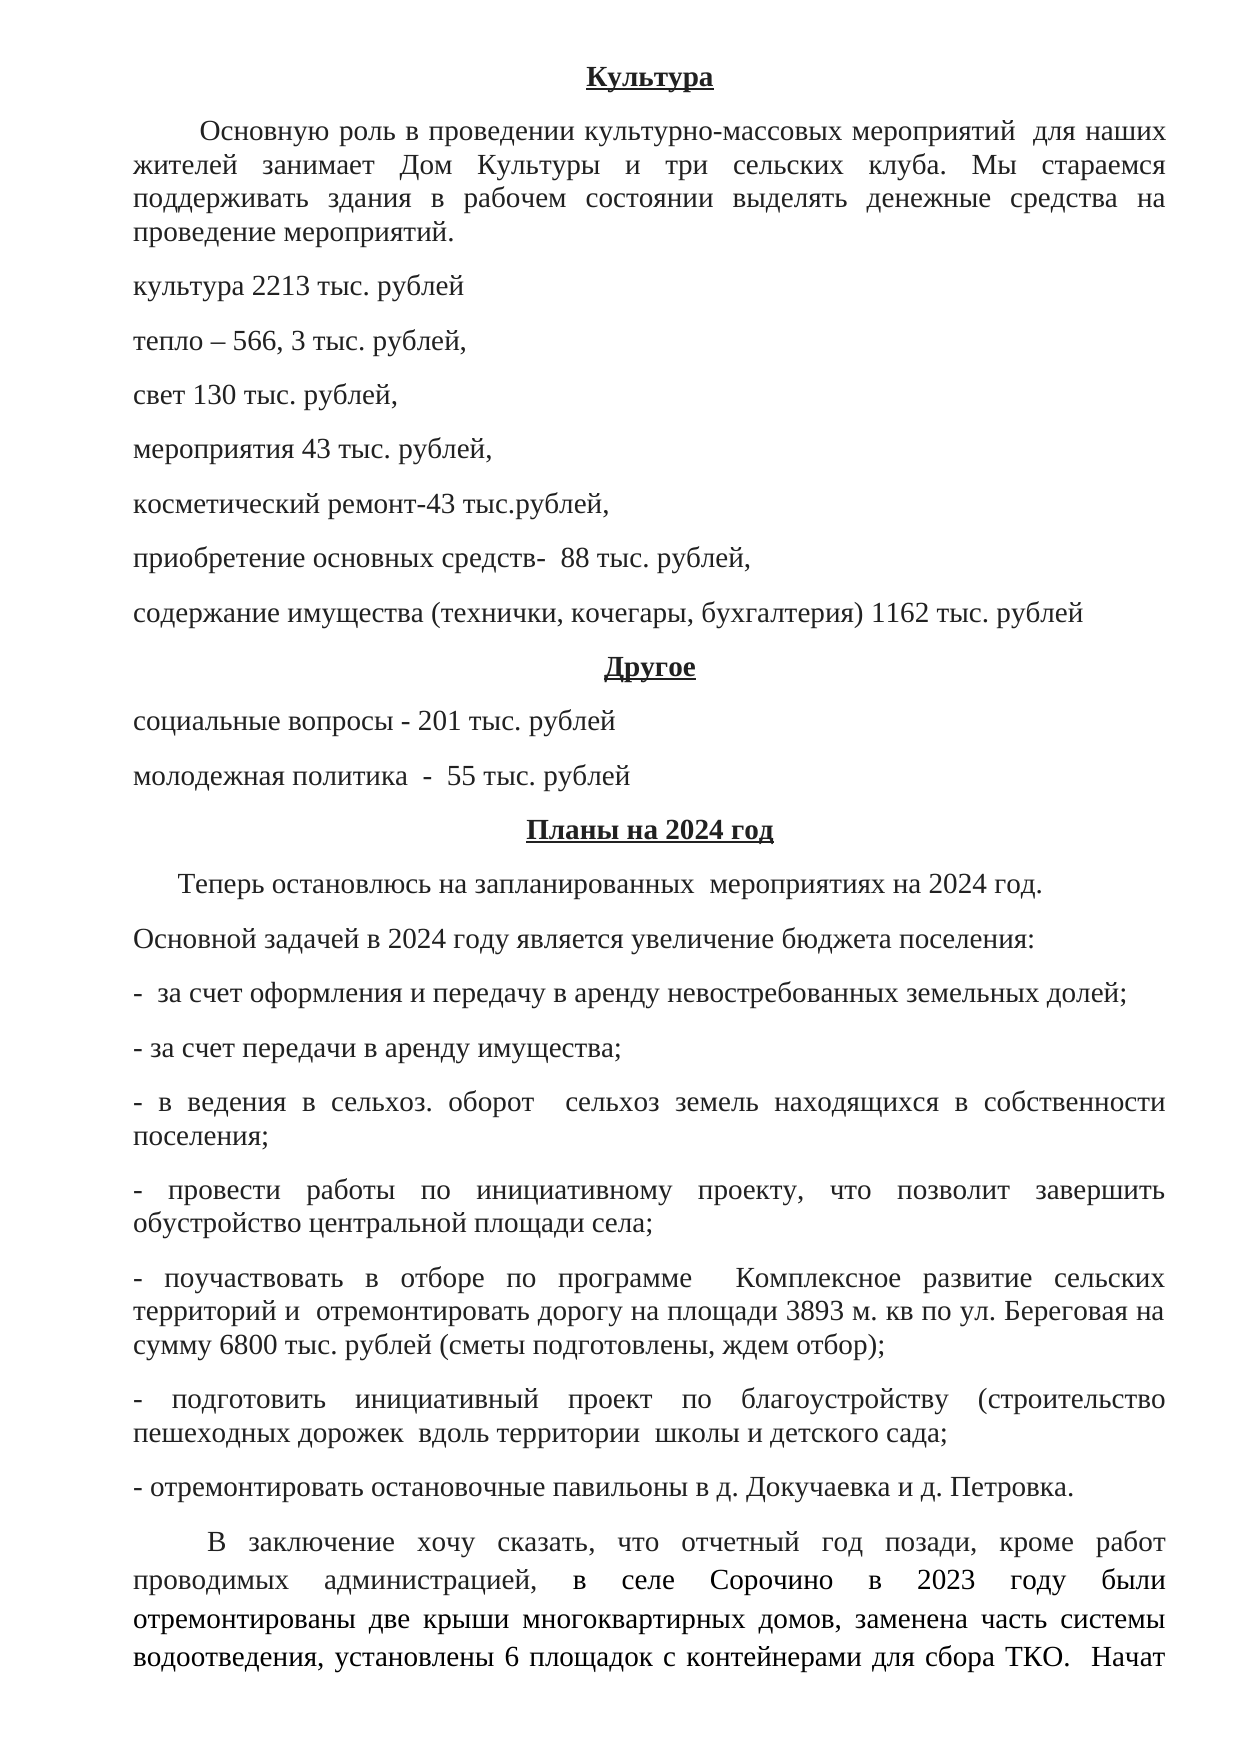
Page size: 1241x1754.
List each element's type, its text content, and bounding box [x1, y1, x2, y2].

text Основную роль в проведении культурно-массовых мероприятий для наших жителей занимает Дом Культуры и три сельских клуба. Мы стараемся поддерживать здания в рабочем состоянии выделять денежные средства на проведение мероприятий. [133, 113, 1167, 248]
text Теперь остановлюсь на запланированных мероприятиях на 2024 год. [133, 867, 1167, 900]
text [133, 1524, 1167, 1673]
text мероприятия 43 тыс. рублей, [133, 432, 1167, 465]
text Основной задачей в 2024 году является увеличение бюджета поселения: [133, 921, 1167, 954]
text Планы на 2024 год [133, 812, 1167, 846]
text тепло – 566, 3 тыс. рублей, [133, 323, 1167, 356]
text - отремонтировать остановочные павильоны в д. Докучаевка и д. Петровка. [133, 1469, 1167, 1503]
text - подготовить инициативный проект по благоустройству (строительство пешеходных дорожек вдоль территории школы и детского сада; [133, 1381, 1167, 1448]
text - поучаствовать в отборе по программе Комплексное развитие сельских территорий и отремонтировать дорогу на площади 3893 м. кв по ул. Береговая на сумму 6800 тыс. рублей (сметы подготовлены, ждем отбор); [133, 1260, 1167, 1361]
text - за счет оформления и передачу в аренду невостребованных земельных долей; [133, 975, 1167, 1009]
text культура 2213 тыс. рублей [133, 268, 1167, 302]
text Другое [133, 649, 1167, 683]
text - за счет передачи в аренду имущества; [133, 1030, 1167, 1063]
text свет 130 тыс. рублей, [133, 377, 1167, 411]
text социальные вопросы - 201 тыс. рублей [133, 703, 1167, 737]
text приобретение основных средств- 88 тыс. рублей, [133, 540, 1167, 574]
text - в ведения в сельхоз. оборот сельхоз земель находящихся в собственности поселения; [133, 1084, 1167, 1151]
text косметический ремонт-43 тыс.рублей, [133, 486, 1167, 519]
text молодежная политика - 55 тыс. рублей [133, 758, 1167, 791]
text - провести работы по инициативному проекту, что позволит завершить обустройство центральной площади села; [133, 1172, 1167, 1239]
text Культура [133, 59, 1167, 93]
text содержание имущества (технички, кочегары, бухгалтерия) 1162 тыс. рублей [133, 595, 1167, 628]
